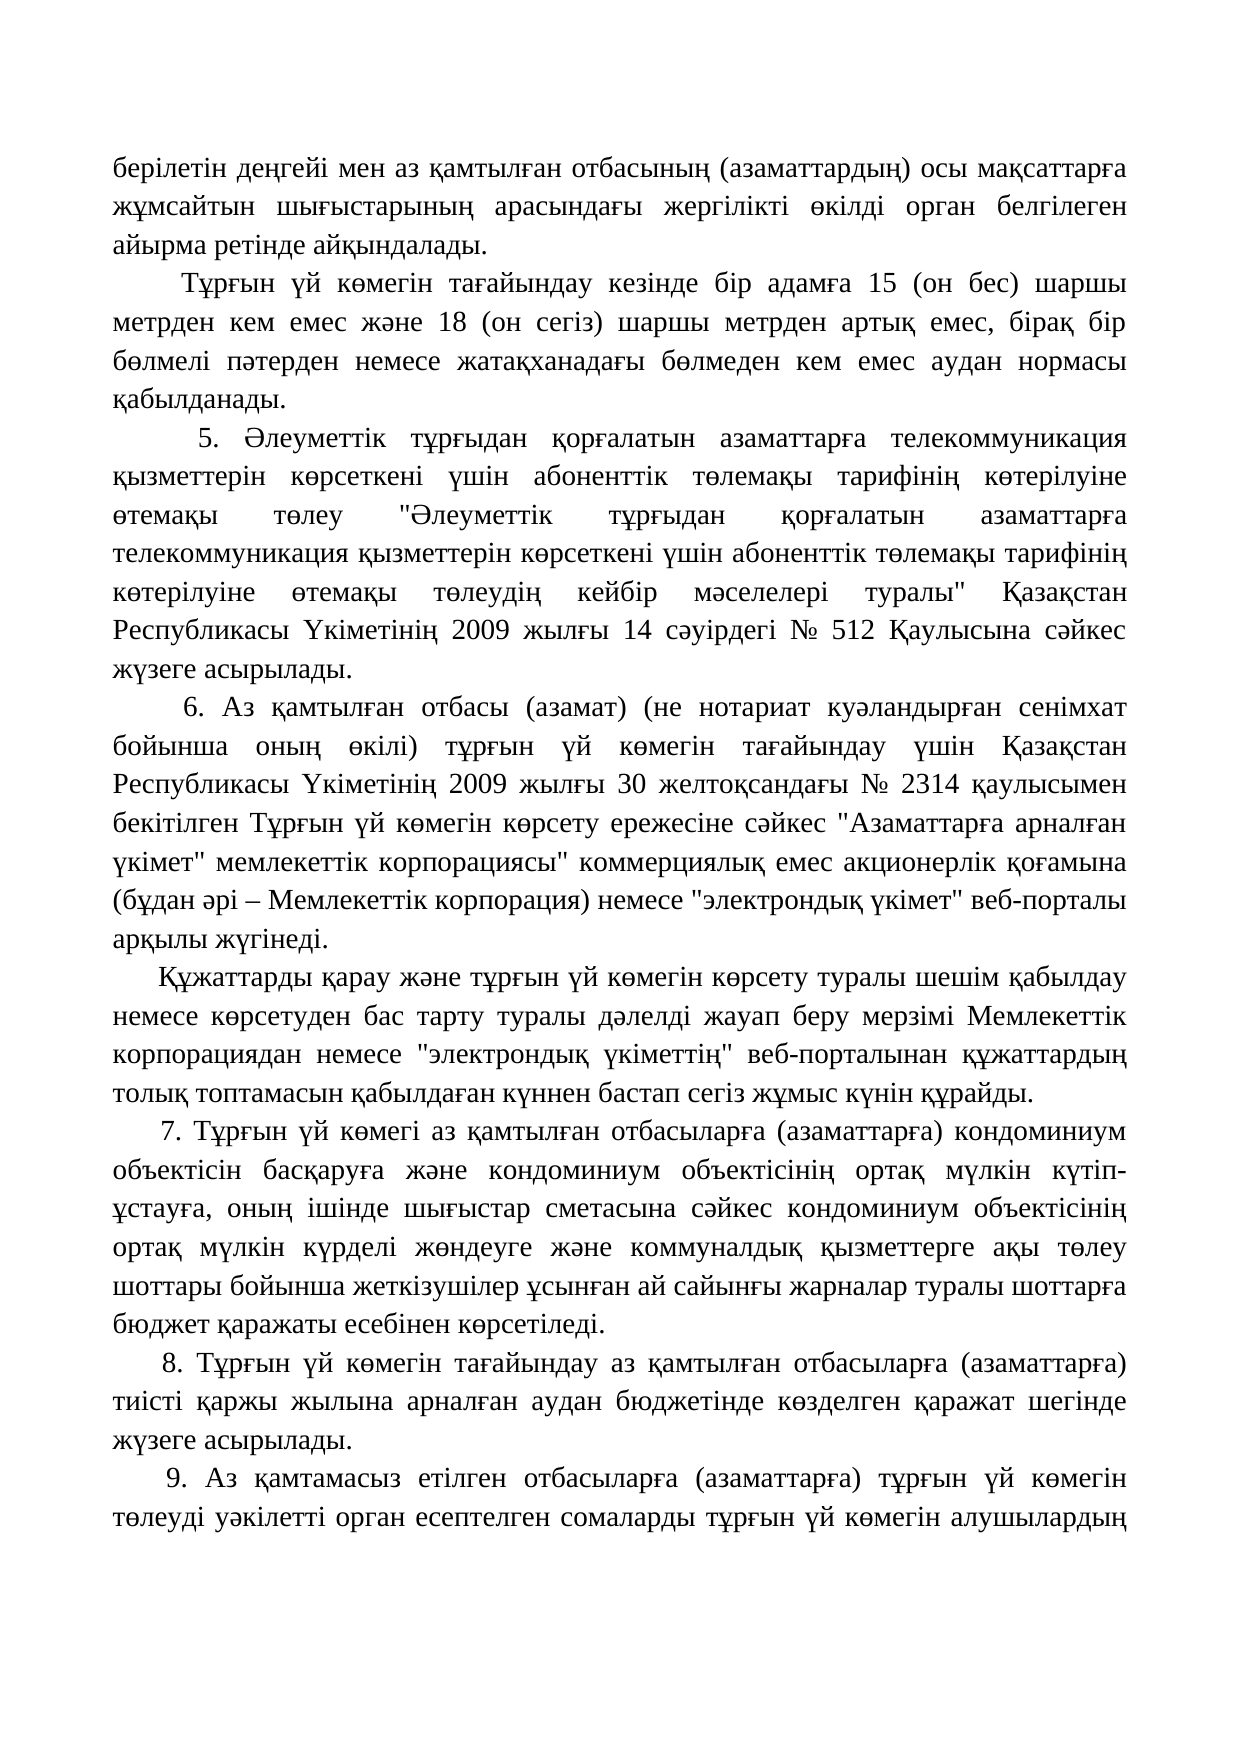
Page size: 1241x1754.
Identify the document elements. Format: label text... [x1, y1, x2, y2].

text 7. Тұрғын үй көмегі аз қамтылған отбасыларға (азаматтарға) кондоминиум объектісін басқаруға және кондоминиум объектісінің ортақ мүлкін күтіп-ұстауға, оның ішінде шығыстар сметасына сәйкес кондоминиум объектісінің ортақ мүлкін күрделі жөндеуге және коммуналдық қызметтерге ақы төлеу шоттары бойынша жеткізушілер ұсынған ай сайынғы жарналар туралы шоттарға бюджет қаражаты есебінен көрсетіледі. [112, 1113, 1128, 1340]
text Тұрғын үй көмегін тағайындау кезінде бір адамға 15 (он бес) шаршы метрден кем емес және 18 (он сегіз) шаршы метрден артық емес, бірақ бір бөлмелі пәтерден немесе жатақханадағы бөлмеден кем емес аудан нормасы қабылданады. [112, 266, 1128, 415]
text 6. Аз қамтылған отбасы (азамат) (не нотариат куәландырған сенімхат бойынша оның өкілі) тұрғын үй көмегін тағайындау үшін Қазақстан Республикасы Үкіметінің 2009 жылғы 30 желтоқсандағы № 2314 қаулысымен бекітілген Тұрғын үй көмегін көрсету ережесіне сәйкес "Азаматтарға арналған үкімет" мемлекеттік корпорациясы" коммерциялық емес акционерлік қоғамына (бұдан әрі – Мемлекеттік корпорация) немесе "электрондық үкімет" веб-порталы арқылы жүгінеді. [112, 689, 1128, 954]
text 8. Тұрғын үй көмегін тағайындау аз қамтылған отбасыларға (азаматтарға) тиісті қаржы жылына арналған аудан бюджетінде көзделген қаражат шегінде жүзеге асырылады. [112, 1345, 1128, 1455]
text 5. Әлеуметтік тұрғыдан қорғалатын азаматтарға телекоммуникация қызметтерін көрсеткені үшін абоненттік төлемақы тарифінің көтерілуіне өтемақы төлеу "Әлеуметтік тұрғыдан қорғалатын азаматтарға телекоммуникация қызметтерін көрсеткені үшін абоненттік төлемақы тарифінің көтерілуіне өтемақы төлеудің кейбір мәселелері туралы" Қазақстан Республикасы Үкіметінің 2009 жылғы 14 сәуірдегі № 512 Қаулысына сәйкес жүзеге асырылады. [112, 420, 1128, 684]
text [112, 1460, 1128, 1532]
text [112, 150, 1128, 261]
text Құжаттарды қарау және тұрғын үй көмегін көрсету туралы шешім қабылдау немесе көрсетуден бас тарту туралы дәлелді жауап беру мерзімі Мемлекеттік корпорациядан немесе "электрондық үкіметтің" веб-порталынан құжаттардың толық топтамасын қабылдаған күннен бастап сегіз жұмыс күнін құрайды. [112, 959, 1128, 1108]
